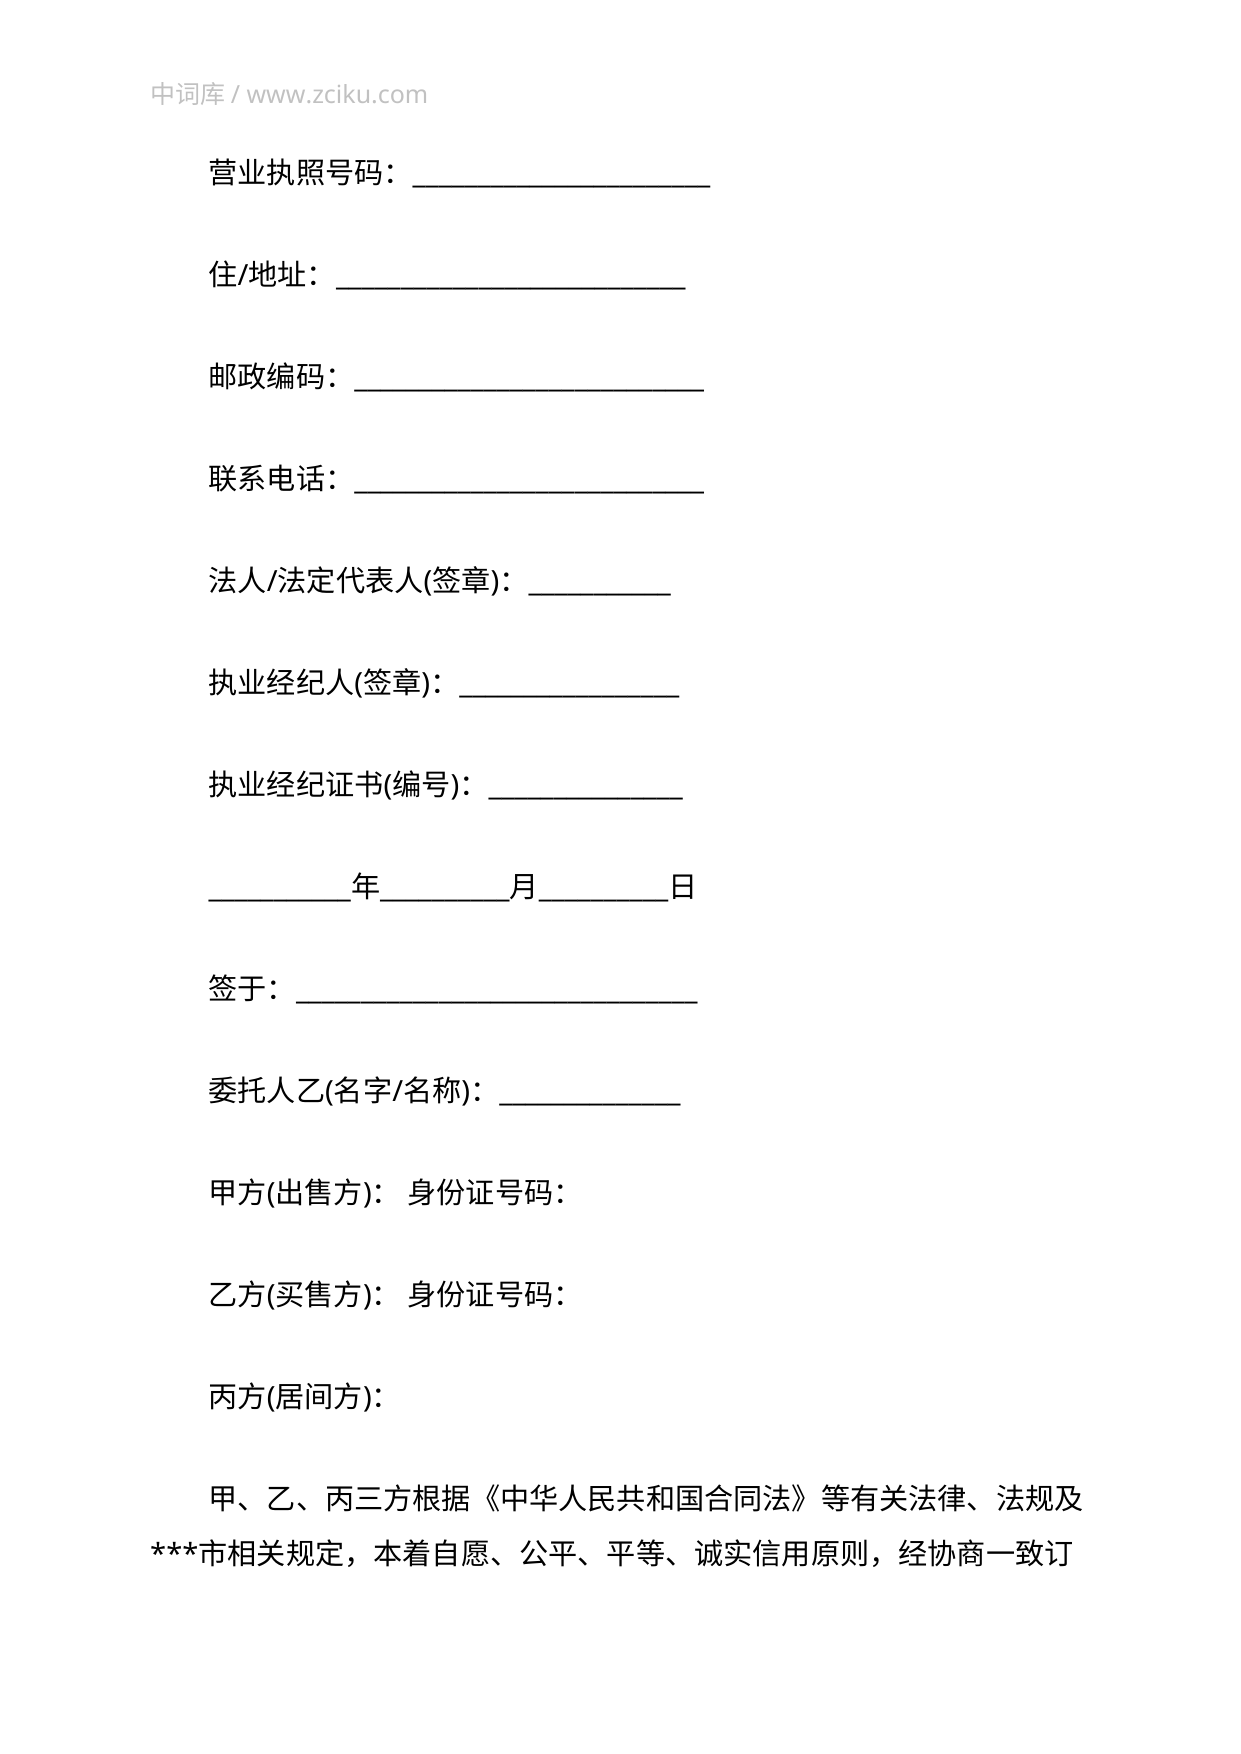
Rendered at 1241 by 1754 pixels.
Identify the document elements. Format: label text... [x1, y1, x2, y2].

text ___________年__________月__________日 [150, 864, 1090, 906]
text 丙方(居间方)： [150, 1374, 1090, 1416]
text 营业执照号码：_______________________ [150, 150, 1090, 192]
text 执业经纪证书(编号)：_______________ [150, 762, 1090, 804]
text 联系电话：___________________________ [150, 456, 1090, 498]
text 邮政编码：___________________________ [150, 354, 1090, 396]
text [150, 1476, 1090, 1573]
text 住/地址：___________________________ [150, 252, 1090, 294]
text 法人/法定代表人(签章)：___________ [150, 558, 1090, 600]
text 乙方(买售方)： 身份证号码： [150, 1272, 1090, 1314]
text 甲方(出售方)： 身份证号码： [150, 1170, 1090, 1212]
text 委托人乙(名字/名称)：______________ [150, 1068, 1090, 1110]
text 签于：_______________________________ [150, 966, 1090, 1008]
text 执业经纪人(签章)：_________________ [150, 660, 1090, 702]
